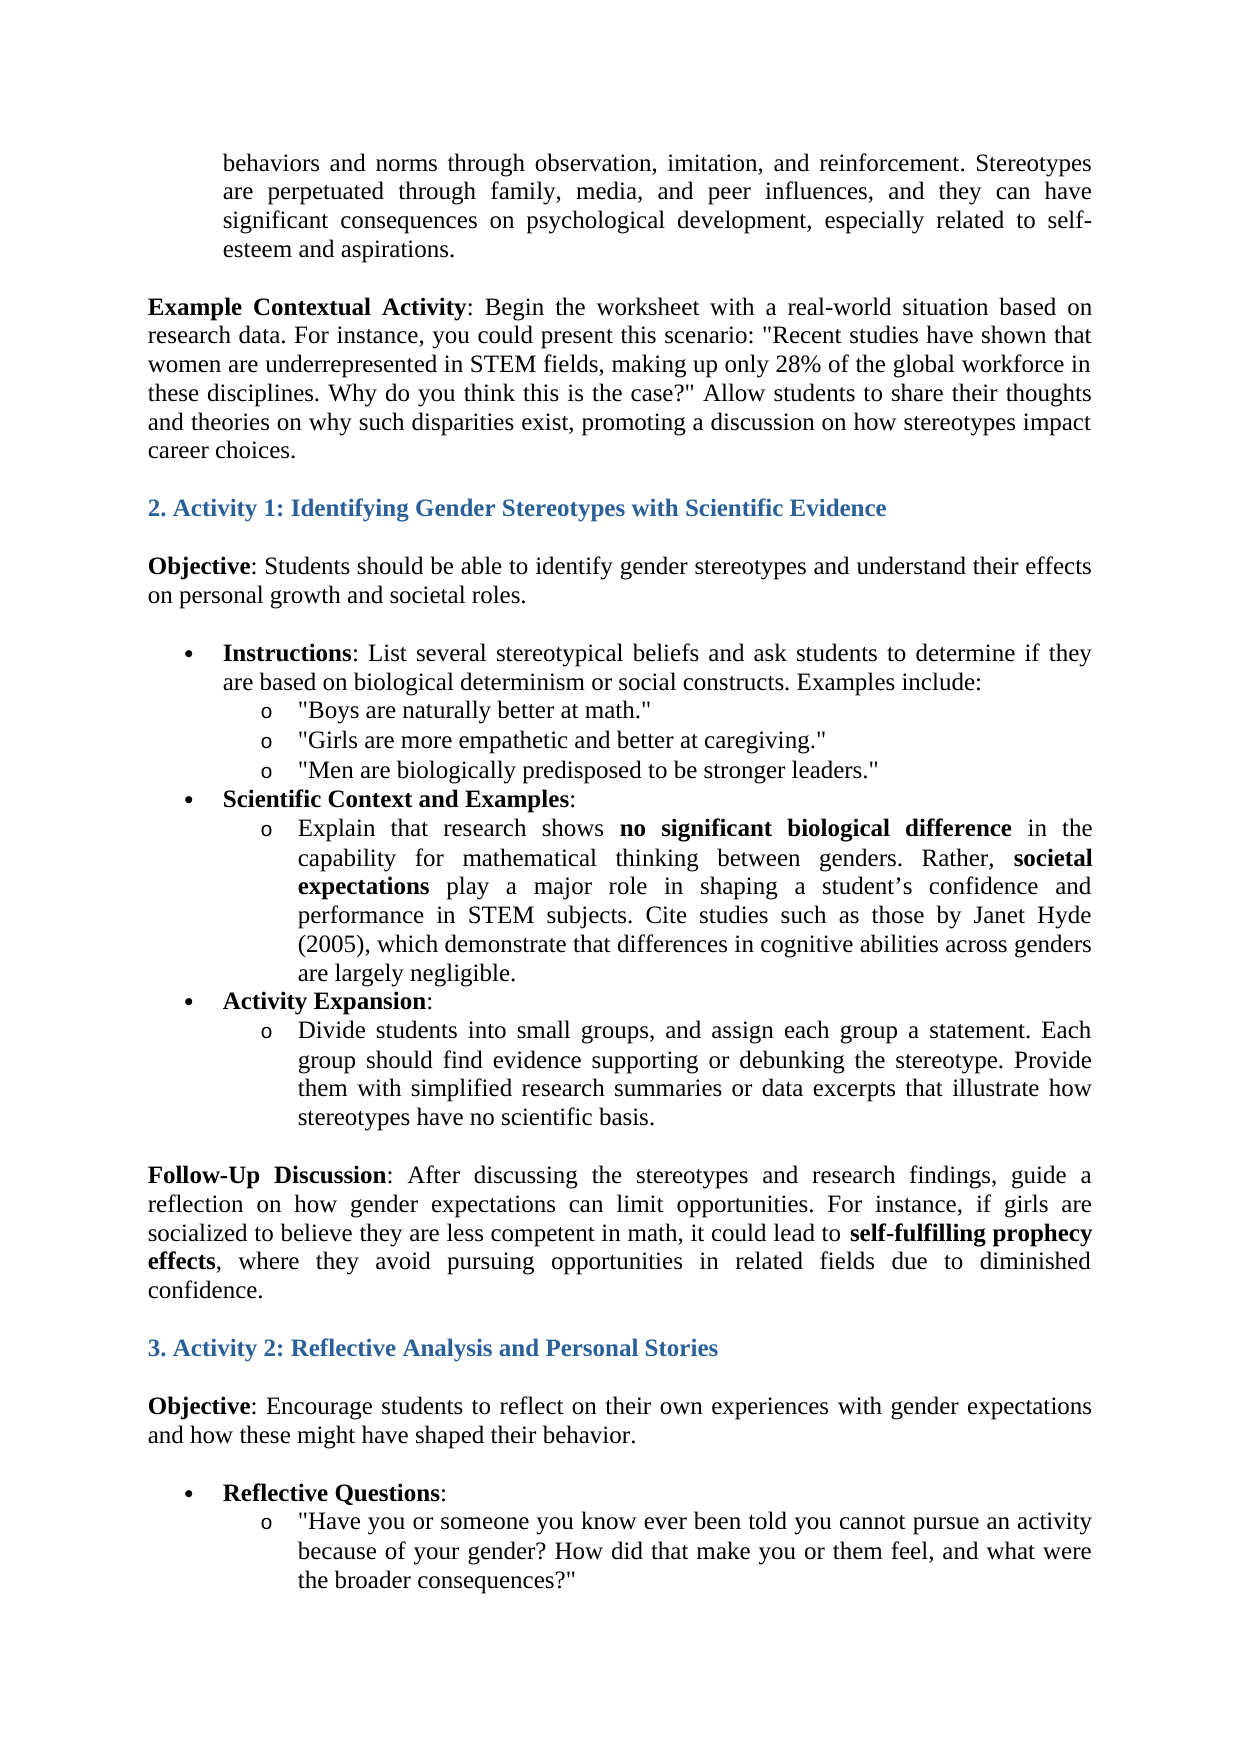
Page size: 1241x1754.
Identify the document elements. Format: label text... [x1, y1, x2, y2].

list 3. Activity 2: Reflective Analysis and Personal Stories [148, 1333, 1093, 1362]
list "Girls are more empathetic and better at caregiving." [260, 725, 1093, 755]
text Example Contextual Activity: Begin the worksheet with a real-world situation based on research data. For instance, you could present this scenario: "Recent studies have shown that women are underrepresented in STEM fields, making up only 28% of the global workforce in these disciplines. Why do you think this is the case?" Allow students to share their thoughts and theories on why such disparities exist, promoting a discussion on how stereotypes impact career choices. [148, 292, 1093, 464]
text Objective: Students should be able to identify gender stereotypes and understand their effects on personal growth and societal roles. [148, 551, 1093, 609]
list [185, 148, 1093, 263]
list Scientific Context and Examples: [185, 784, 1093, 813]
text Follow-Up Discussion: After discussing the stereotypes and research findings, guide a reflection on how gender expectations can limit opportunities. For instance, if girls are socialized to believe they are less competent in math, it could lead to self-fulfilling prophecy effects, where they avoid pursuing opportunities in related fields due to diminished confidence. [148, 1160, 1093, 1304]
list Explain that research shows no significant biological difference in the capability for mathematical thinking between genders. Rather, societal expectations play a major role in shaping a student’s confidence and performance in STEM subjects. Cite studies such as those by Janet Hyde (2005), which demonstrate that differences in cognitive abilities across genders are largely negligible. [260, 813, 1093, 986]
list "Men are biologically predisposed to be stronger leaders." [260, 755, 1093, 784]
text Objective: Encourage students to reflect on their own experiences with gender expectations and how these might have shaped their behavior. [148, 1391, 1093, 1448]
list "Boys are naturally better at math." [260, 696, 1093, 725]
list Divide students into small groups, and assign each group a statement. Each group should find evidence supporting or debunking the stereotype. Provide them with simplified research summaries or data excerpts that illustrate how stereotypes have no scientific basis. [260, 1015, 1093, 1131]
list "Have you or someone you know ever been told you cannot pursue an activity because of your gender? How did that make you or them feel, and what were the broader consequences?" [260, 1506, 1093, 1593]
list Activity Expansion: [185, 986, 1093, 1015]
list 2. Activity 1: Identifying Gender Stereotypes with Scientific Evidence [148, 493, 1093, 522]
list Reflective Questions: [185, 1478, 1093, 1506]
list Instructions: List several stereotypical beliefs and ask students to determine if they are based on biological determinism or social constructs. Examples include: [185, 638, 1093, 696]
